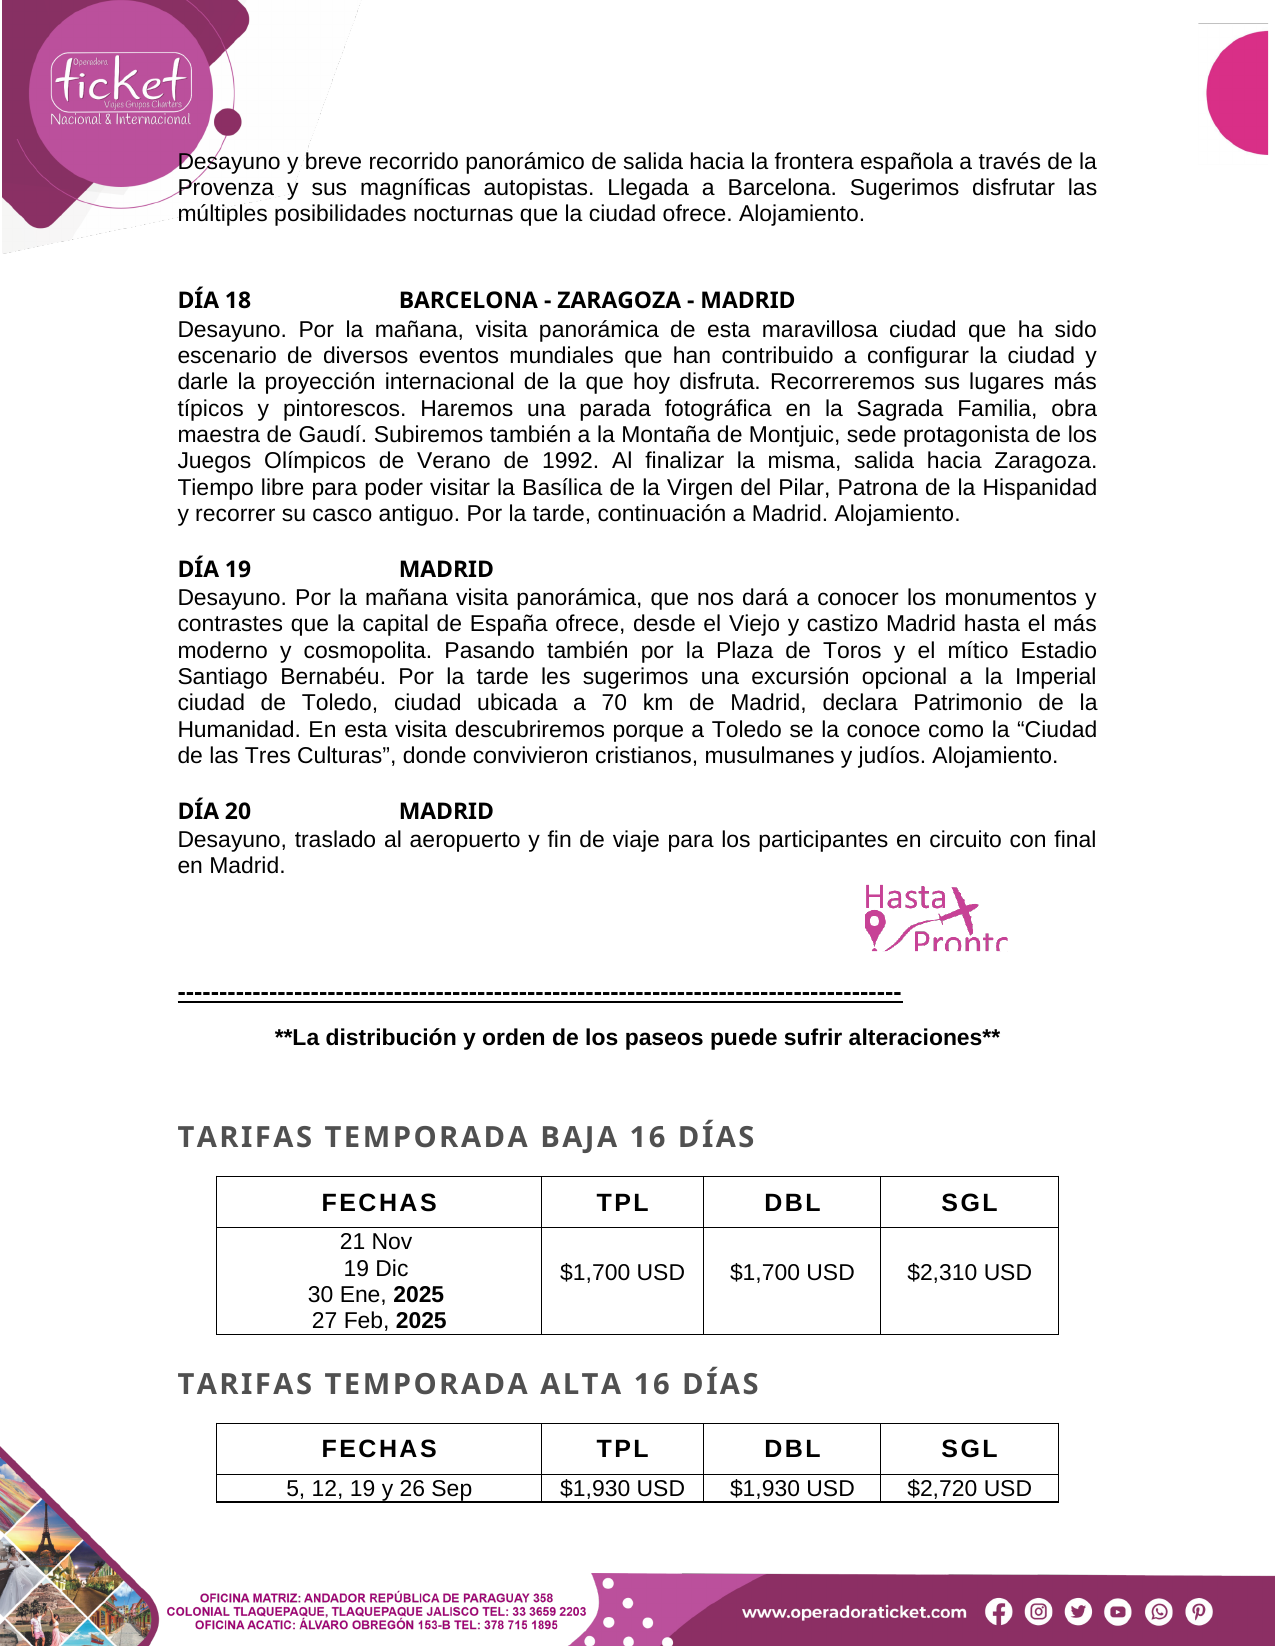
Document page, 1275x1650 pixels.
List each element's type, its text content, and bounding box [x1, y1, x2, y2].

table_header TPL [542, 1424, 703, 1474]
text TARIFAS TEMPORADA BAJA 16 DÍAS [177, 1116, 1098, 1156]
picture [863, 884, 1008, 950]
text DÍA 19 MADRID [177, 553, 1098, 584]
table_cell 21 Nov 19 Dic 30 Ene, 2025 27 Feb, 2025 [217, 1228, 541, 1333]
table_cell $1,700 USD [542, 1228, 703, 1333]
table_cell $2,720 USD [881, 1475, 1058, 1501]
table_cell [217, 1475, 541, 1501]
table_header FECHAS [217, 1177, 541, 1227]
text Desayuno, traslado al aeropuerto y fin de viaje para los participantes en circuito con final en Madrid. [177, 826, 1098, 879]
table_header TPL [542, 1177, 703, 1227]
text Desayuno. Por la mañana visita panorámica, que nos dará a conocer los monumentos y contrastes que la capital de España ofrece, desde el Viejo y castizo Madrid hasta el más moderno y cosmopolita. Pasando también por la Plaza de Toros y el mítico Estadio Santiago Bernabéu. Por la tarde les sugerimos una excursión opcional a la Imperial ciudad de Toledo, ciudad ubicada a 70 km de Madrid, declara Patrimonio de la Humanidad. En esta visita descubriremos porque a Toledo se la conoce como la “Ciudad de las Tres Culturas”, donde convivieron cristianos, musulmanes y judíos. Alojamiento. [177, 584, 1098, 768]
text DÍA 18 BARCELONA - ZARAGOZA - MADRID [177, 284, 1098, 316]
text Desayuno y breve recorrido panorámico de salida hacia la frontera española a través de la [177, 148, 1098, 174]
picture [0, 0, 1269, 254]
picture [0, 1446, 1275, 1646]
table_cell $2,310 USD [881, 1228, 1058, 1333]
table_cell $1,930 USD [542, 1475, 703, 1501]
text DÍA 20 MADRID [177, 795, 1098, 826]
text TARIFAS TEMPORADA ALTA 16 DÍAS [177, 1363, 1098, 1403]
table_cell $1,700 USD [704, 1228, 880, 1333]
table_header FECHAS [217, 1424, 541, 1474]
table_cell $1,930 USD [704, 1475, 880, 1501]
table_header DBL [704, 1177, 880, 1227]
text --------------------------------------------------------------------------------------- [177, 926, 1098, 1005]
text **La distribución y orden de los paseos puede sufrir alteraciones** [177, 1024, 1098, 1051]
text Desayuno. Por la mañana, visita panorámica de esta maravillosa ciudad que ha sido escenario de diversos eventos mundiales que han contribuido a configurar la ciudad y darle la proyección internacional de la que hoy disfruta. Recorreremos sus lugares más típicos y pintorescos. Haremos una parada fotográfica en la Sagrada Familia, obra maestra de Gaudí. Subiremos también a la Montaña de Montjuic, sede protagonista de los Juegos Olímpicos de Verano de 1992. Al finalizar la misma, salida hacia Zaragoza. Tiempo libre para poder visitar la Basílica de la Virgen del Pilar, Patrona de la Hispanidad y recorrer su casco antiguo. Por la tarde, continuación a Madrid. Alojamiento. [177, 316, 1098, 526]
table_header SGL [881, 1177, 1058, 1227]
table_header DBL [704, 1424, 880, 1474]
text Provenza y sus magníficas autopistas. Llegada a Barcelona. Sugerimos disfrutar las múltiples posibilidades nocturnas que la ciudad ofrece. Alojamiento. [177, 174, 1098, 227]
table_header SGL [881, 1424, 1058, 1474]
